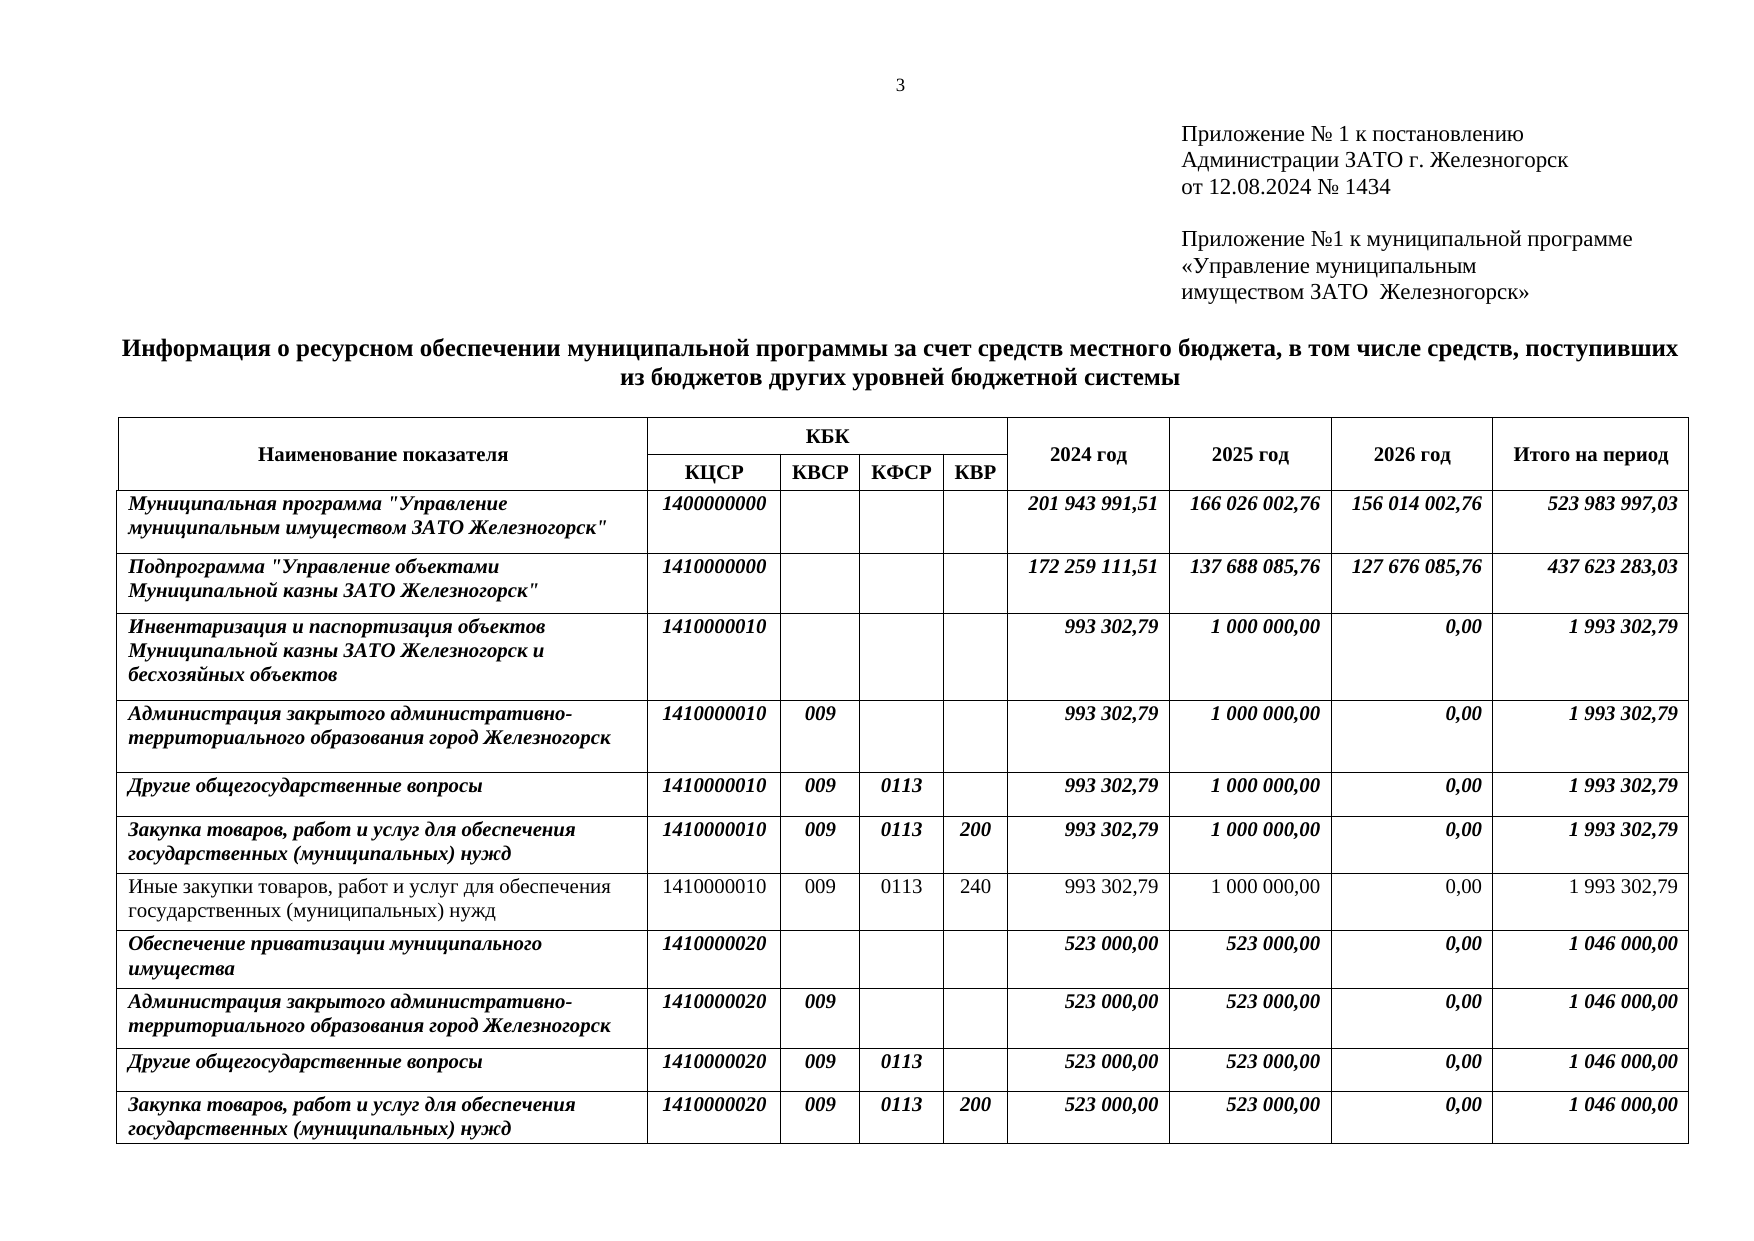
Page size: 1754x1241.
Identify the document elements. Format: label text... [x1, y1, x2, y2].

table_cell 1 000 000,00 [1170, 773, 1331, 816]
table_cell 993 302,79 [1008, 874, 1169, 930]
table_cell 523 000,00 [1008, 1092, 1169, 1143]
table_cell [944, 701, 1007, 772]
table_cell 1410000010 [648, 773, 780, 816]
table_cell [860, 989, 943, 1048]
table_cell [944, 931, 1007, 988]
table_cell 1 000 000,00 [1170, 701, 1331, 772]
table_cell 1 993 302,79 [1493, 773, 1688, 816]
table_cell 0,00 [1332, 1049, 1492, 1091]
table_cell 993 302,79 [1008, 701, 1169, 772]
table_cell [944, 614, 1007, 700]
table_cell [781, 931, 859, 988]
table_cell 0113 [860, 1092, 943, 1143]
table_cell 009 [781, 817, 859, 873]
table_cell 1410000010 [648, 817, 780, 873]
table_cell 1 993 302,79 [1493, 614, 1688, 700]
table_cell Закупка товаров, работ и услуг для обеспечения государственных (муниципальных) нужд [117, 817, 647, 873]
table_cell 137 688 085,76 [1170, 554, 1331, 613]
table_cell 1 000 000,00 [1170, 817, 1331, 873]
table_header КБК [648, 418, 1007, 453]
table_cell Инвентаризация и паспортизация объектов Муниципальной казны ЗАТО Железногорск и бесхозяйных объектов [117, 614, 647, 700]
table_cell 0,00 [1332, 773, 1492, 816]
table_cell 1410000020 [648, 1092, 780, 1143]
table_header Наименование показателя [119, 418, 647, 490]
table_cell 1410000020 [648, 931, 780, 988]
table_cell 0,00 [1332, 1092, 1492, 1143]
text «Управление муниципальным [118, 252, 1682, 278]
table_cell Другие общегосударственные вопросы [117, 773, 647, 816]
table_cell Другие общегосударственные вопросы [117, 1049, 647, 1091]
table_cell [860, 701, 943, 772]
table_cell [944, 491, 1007, 553]
table_cell Обеспечение приватизации муниципального имущества [117, 931, 647, 988]
table_cell 993 302,79 [1008, 614, 1169, 700]
table_cell 009 [781, 701, 859, 772]
table_cell 240 [944, 874, 1007, 930]
table_cell 1400000000 [648, 491, 780, 553]
table_cell [944, 773, 1007, 816]
table_cell 523 000,00 [1170, 1049, 1331, 1091]
table_cell 1 000 000,00 [1170, 614, 1331, 700]
table_cell 1 046 000,00 [1493, 989, 1688, 1048]
table_header 2026 год [1332, 418, 1492, 490]
table_cell Подпрограмма "Управление объектами Муниципальной казны ЗАТО Железногорск" [117, 554, 647, 613]
text Приложение № 1 к постановлению [118, 120, 1682, 146]
table_cell 1410000020 [648, 1049, 780, 1091]
table_cell 1 993 302,79 [1493, 701, 1688, 772]
table_cell [781, 554, 859, 613]
table_cell 1410000020 [648, 989, 780, 1048]
table_cell 0113 [860, 874, 943, 930]
table_cell 0113 [860, 817, 943, 873]
table_cell [944, 989, 1007, 1048]
table_cell 201 943 991,51 [1008, 491, 1169, 553]
table_cell 1410000010 [648, 701, 780, 772]
text Администрации ЗАТО г. Железногорск [118, 146, 1682, 173]
table_cell [860, 614, 943, 700]
table_cell 523 000,00 [1170, 989, 1331, 1048]
text от 12.08.2024 № 1434 [118, 173, 1682, 199]
table_cell 0,00 [1332, 817, 1492, 873]
table_cell 1 993 302,79 [1493, 817, 1688, 873]
table_cell 009 [781, 773, 859, 816]
table_header 2025 год [1170, 418, 1331, 490]
table_cell 0113 [860, 773, 943, 816]
table_cell 523 000,00 [1008, 989, 1169, 1048]
table_cell Закупка товаров, работ и услуг для обеспечения государственных (муниципальных) нужд [117, 1092, 647, 1143]
table_cell 993 302,79 [1008, 817, 1169, 873]
text Информация о ресурсном обеспечении муниципальной программы за счет средств местного бюджета, в том числе средств, поступивших из бюджетов других уровней бюджетной системы [118, 333, 1682, 391]
table_cell 1 046 000,00 [1493, 1092, 1688, 1143]
table_cell 1 000 000,00 [1170, 874, 1331, 930]
table_cell [781, 491, 859, 553]
table_cell 993 302,79 [1008, 773, 1169, 816]
table_cell 0113 [860, 1049, 943, 1091]
text имуществом ЗАТО Железногорск» [118, 278, 1682, 304]
table_cell 1 046 000,00 [1493, 1049, 1688, 1091]
table_cell 1 993 302,79 [1493, 874, 1688, 930]
table_cell КЦСР [648, 455, 780, 490]
table_cell КВР [944, 455, 1007, 490]
table_cell 1 046 000,00 [1493, 931, 1688, 988]
table_cell 0,00 [1332, 989, 1492, 1048]
table_cell 523 000,00 [1170, 1092, 1331, 1143]
table_cell 1410000010 [648, 874, 780, 930]
table_cell [860, 931, 943, 988]
table_cell Муниципальная программа "Управление муниципальным имуществом ЗАТО Железногорск" [117, 491, 647, 553]
table_cell [860, 554, 943, 613]
table_cell 127 676 085,76 [1332, 554, 1492, 613]
table_cell 1410000000 [648, 554, 780, 613]
table_cell 1410000010 [648, 614, 780, 700]
table_cell 156 014 002,76 [1332, 491, 1492, 553]
table_cell 523 000,00 [1008, 1049, 1169, 1091]
table_cell 200 [944, 1092, 1007, 1143]
table_cell 200 [944, 817, 1007, 873]
table_cell 0,00 [1332, 931, 1492, 988]
table_cell 009 [781, 989, 859, 1048]
table_cell [781, 614, 859, 700]
table_cell КВСР [781, 455, 859, 490]
table_cell 0,00 [1332, 874, 1492, 930]
table_cell [860, 491, 943, 553]
table_cell Иные закупки товаров, работ и услуг для обеспечения государственных (муниципальных) нужд [117, 874, 647, 930]
table_cell 166 026 002,76 [1170, 491, 1331, 553]
table_cell 172 259 111,51 [1008, 554, 1169, 613]
table_header Итого на период [1493, 418, 1688, 490]
table_cell Администрация закрытого административно-территориального образования город Железногорск [117, 701, 647, 772]
table_header 2024 год [1008, 418, 1169, 490]
table_cell 523 000,00 [1008, 931, 1169, 988]
table_cell 0,00 [1332, 701, 1492, 772]
table_cell [944, 554, 1007, 613]
table_cell КФСР [860, 455, 943, 490]
text Приложение №1 к муниципальной программе [118, 226, 1682, 252]
table_cell 437 623 283,03 [1493, 554, 1688, 613]
table_cell Администрация закрытого административно-территориального образования город Железногорск [117, 989, 647, 1048]
table_cell 009 [781, 1092, 859, 1143]
table_cell 523 983 997,03 [1493, 491, 1688, 553]
table_cell 009 [781, 874, 859, 930]
table_cell 0,00 [1332, 614, 1492, 700]
table_cell 009 [781, 1049, 859, 1091]
table_cell 523 000,00 [1170, 931, 1331, 988]
table_cell [944, 1049, 1007, 1091]
